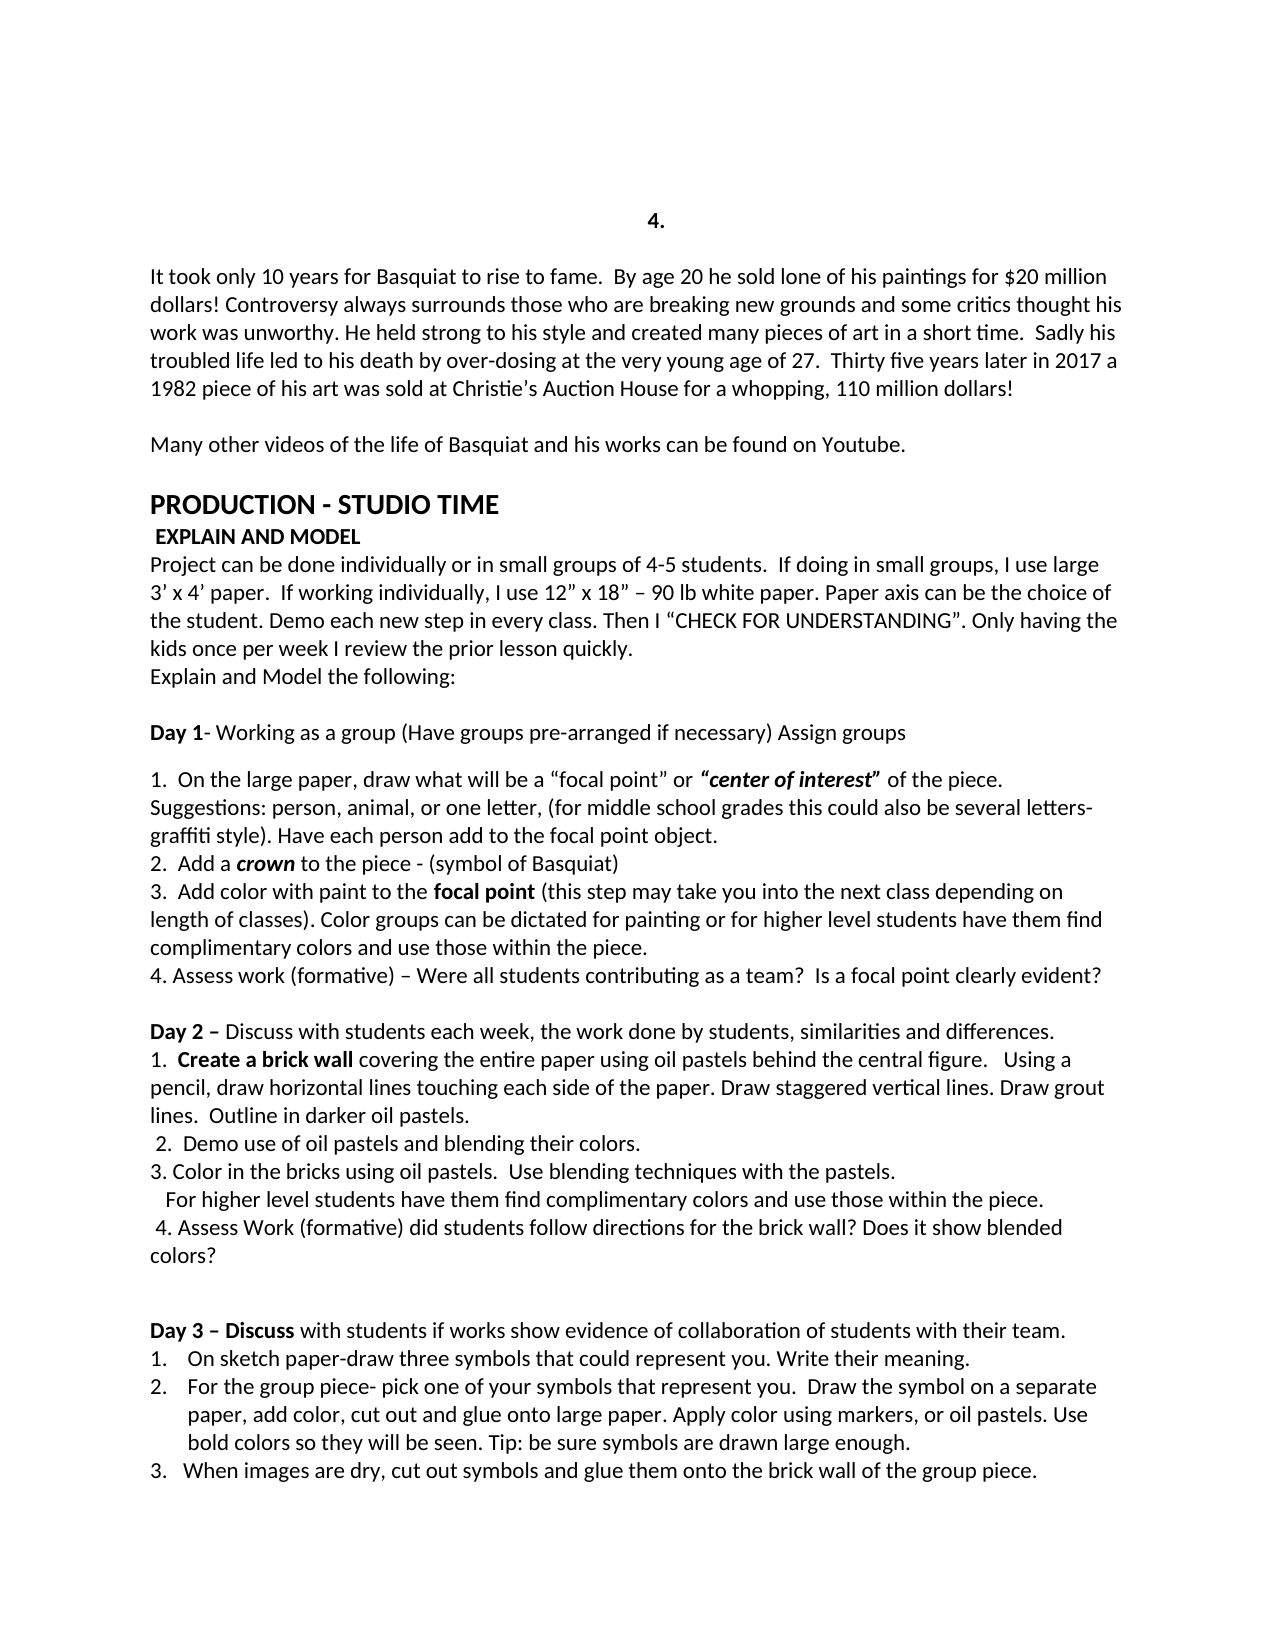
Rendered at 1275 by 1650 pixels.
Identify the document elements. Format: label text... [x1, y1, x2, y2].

text 3. Add color with paint to the focal point (this step may take you into the next class depending on length of classes). Color groups can be dictated for painting or for higher level students have them find complimentary colors and use those within the piece. [150, 877, 1125, 961]
text troubled life led to his death by over-dosing at the very young age of 27. Thirty five years later in 2017 a 1982 piece of his art was sold at Christie’s Auction House for a whopping, 110 million dollars! [150, 346, 1125, 402]
text 3. When images are dry, cut out symbols and glue them onto the brick wall of the group piece. [150, 1456, 1125, 1484]
text 3’ x 4’ paper. If working individually, I use 12” x 18” – 90 lb white paper. Paper axis can be the choice of the student. Demo each new step in every class. Then I “CHECK FOR UNDERSTANDING”. Only having the kids once per week I review the prior lesson quickly. [150, 578, 1125, 662]
list For the group piece- pick one of your symbols that represent you. Draw the symbol on a separate paper, add color, cut out and glue onto large paper. Apply color using markers, or oil pastels. Use bold colors so they will be seen. Tip: be sure symbols are drawn large enough. [150, 1372, 1125, 1456]
text 4. Assess work (formative) – Were all students contributing as a team? Is a focal point clearly evident? [150, 961, 1125, 989]
text Many other videos of the life of Basquiat and his works can be found on Youtube. [150, 430, 1125, 458]
text Day 3 – Discuss with students if works show evidence of collaboration of students with their team. [150, 1316, 1125, 1344]
text It took only 10 years for Basquiat to rise to fame. By age 20 he sold lone of his paintings for $20 million dollars! Controversy always surrounds those who are breaking new grounds and some critics thought his work was unworthy. He held strong to his style and created many pieces of art in a short time. Sadly his [150, 262, 1125, 346]
text 3. Color in the bricks using oil pastels. Use blending techniques with the pastels. [150, 1157, 1125, 1185]
text PRODUCTION - STUDIO TIME [150, 486, 1125, 522]
text 1. Create a brick wall covering the entire paper using oil pastels behind the central figure. Using a pencil, draw horizontal lines touching each side of the paper. Draw staggered vertical lines. Draw grout lines. Outline in darker oil pastels. [150, 1045, 1125, 1129]
text Project can be done individually or in small groups of 4-5 students. If doing in small groups, I use large [150, 550, 1125, 578]
list On sketch paper-draw three symbols that could represent you. Write their meaning. [150, 1344, 1125, 1372]
text For higher level students have them find complimentary colors and use those within the piece. [150, 1185, 1125, 1213]
text EXPLAIN AND MODEL [150, 522, 1125, 550]
text Day 2 – Discuss with students each week, the work done by students, similarities and differences. [150, 1017, 1125, 1045]
text 2. Add a crown to the piece - (symbol of Basquiat) [150, 849, 1125, 877]
text Day 1- Working as a group (Have groups pre-arranged if necessary) Assign groups [150, 718, 1125, 746]
text Explain and Model the following: [150, 662, 1125, 690]
text 2. Demo use of oil pastels and blending their colors. [150, 1129, 1125, 1157]
text 4. [187, 206, 1125, 234]
text 1. On the large paper, draw what will be a “focal point” or “center of interest” of the piece. Suggestions: person, animal, or one letter, (for middle school grades this could also be several letters- graffiti style). Have each person add to the focal point object. [150, 765, 1125, 849]
text 4. Assess Work (formative) did students follow directions for the brick wall? Does it show blended colors? [150, 1213, 1125, 1269]
